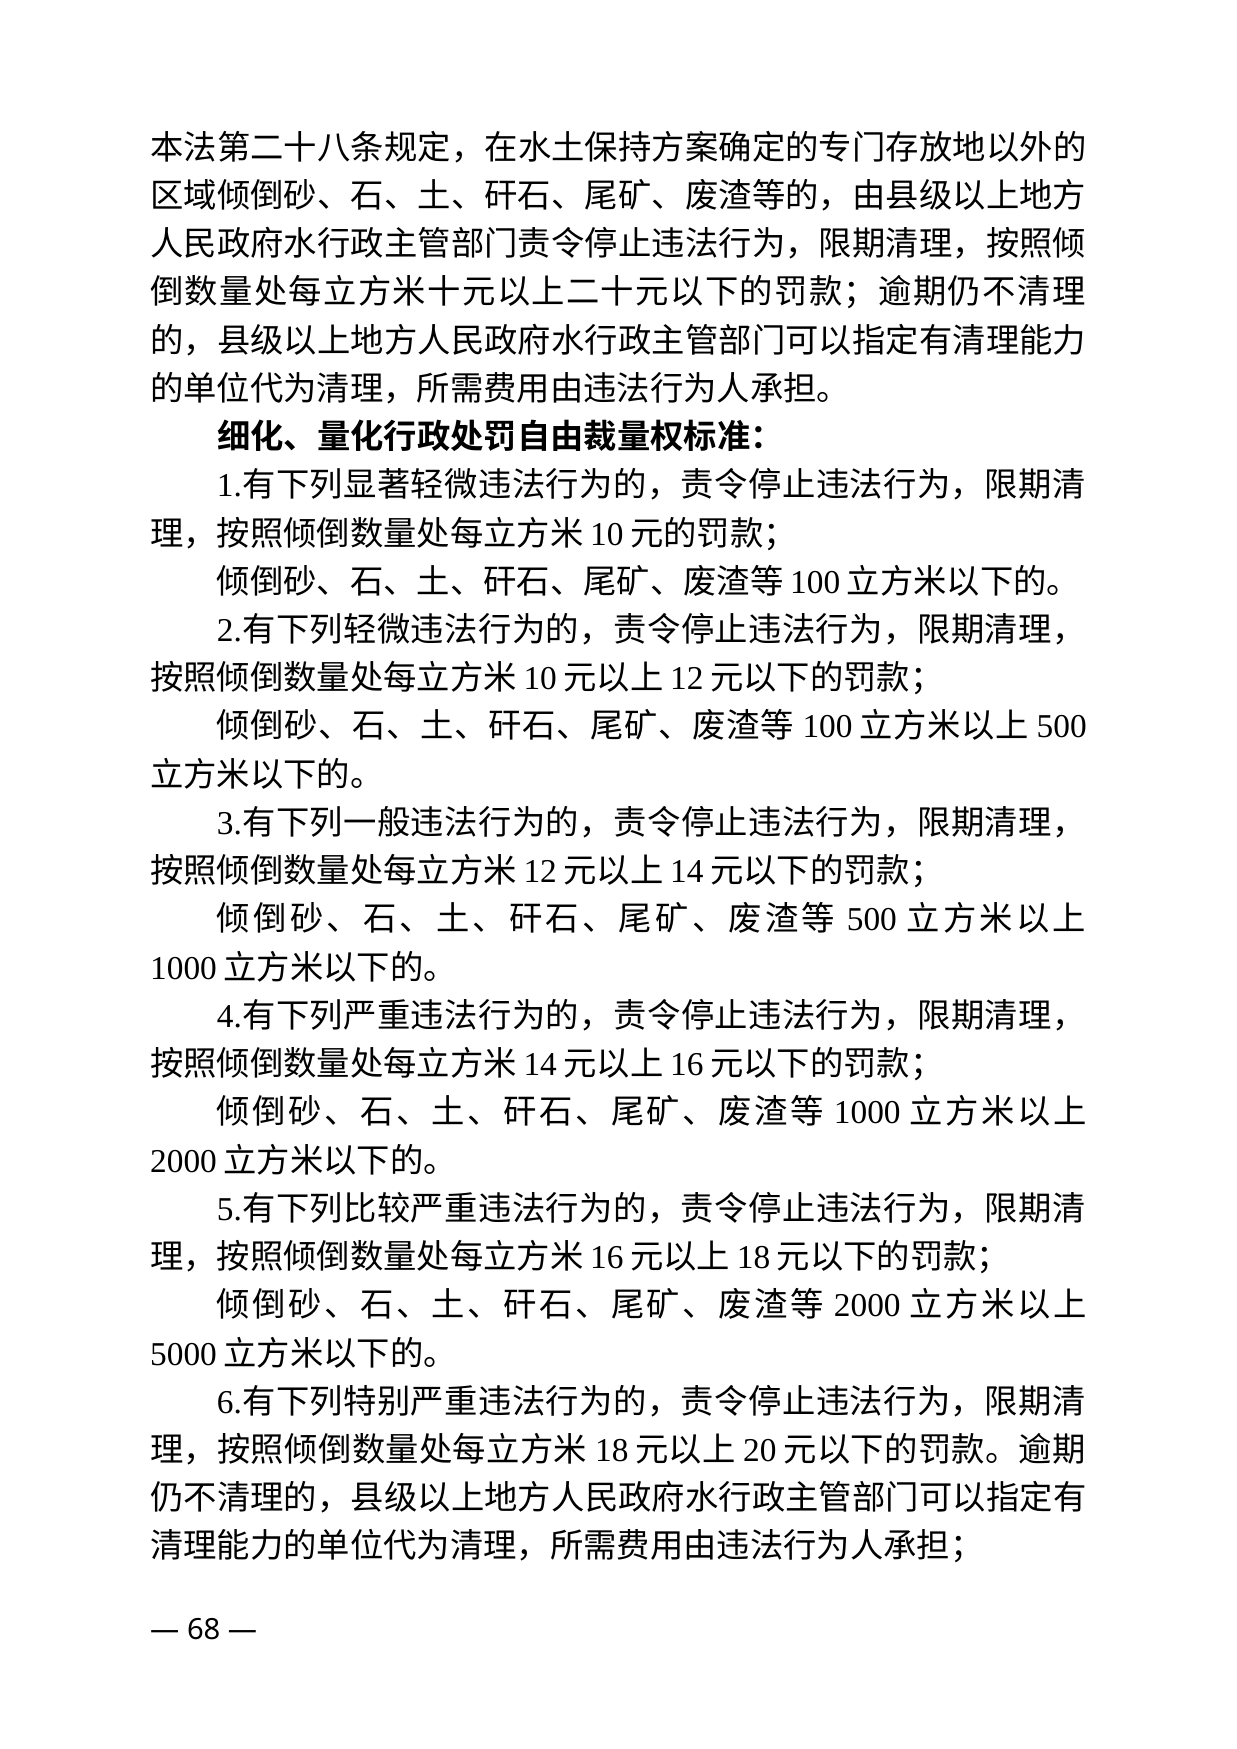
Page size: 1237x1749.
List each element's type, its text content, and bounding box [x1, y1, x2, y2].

text 6.有下列特别严重违法行为的，责令停止违法行为，限期清理，按照倾倒数量处每立方米18元以上20元以下的罚款。逾期仍不清理的，县级以上地方人民政府水行政主管部门可以指定有清理能力的单位代为清理，所需费用由违法行为人承担； [150, 1374, 1086, 1567]
text 1.有下列显著轻微违法行为的，责令停止违法行为，限期清理，按照倾倒数量处每立方米10元的罚款； [150, 458, 1086, 554]
text 倾倒砂、石、土、矸石、尾矿、废渣等100立方米以上500立方米以下的。 [150, 699, 1086, 796]
text 细化、量化行政处罚自由裁量权标准： [150, 410, 1086, 458]
text 4.有下列严重违法行为的，责令停止违法行为，限期清理，按照倾倒数量处每立方米14元以上16元以下的罚款； [150, 989, 1086, 1085]
text 倾倒砂、石、土、矸石、尾矿、废渣等2000立方米以上5000立方米以下的。 [150, 1278, 1086, 1374]
text 倾倒砂、石、土、矸石、尾矿、废渣等100立方米以下的。 [150, 554, 1086, 603]
text 倾倒砂、石、土、矸石、尾矿、废渣等1000立方米以上2000立方米以下的。 [150, 1085, 1086, 1182]
text 2.有下列轻微违法行为的，责令停止违法行为，限期清理，按照倾倒数量处每立方米10元以上12元以下的罚款； [150, 603, 1086, 699]
text 倾倒砂、石、土、矸石、尾矿、废渣等500立方米以上1000立方米以下的。 [150, 892, 1086, 989]
text 5.有下列比较严重违法行为的，责令停止违法行为，限期清理，按照倾倒数量处每立方米16元以上18元以下的罚款； [150, 1182, 1086, 1278]
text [150, 121, 1086, 410]
text 3.有下列一般违法行为的，责令停止违法行为，限期清理，按照倾倒数量处每立方米12元以上14元以下的罚款； [150, 796, 1086, 892]
